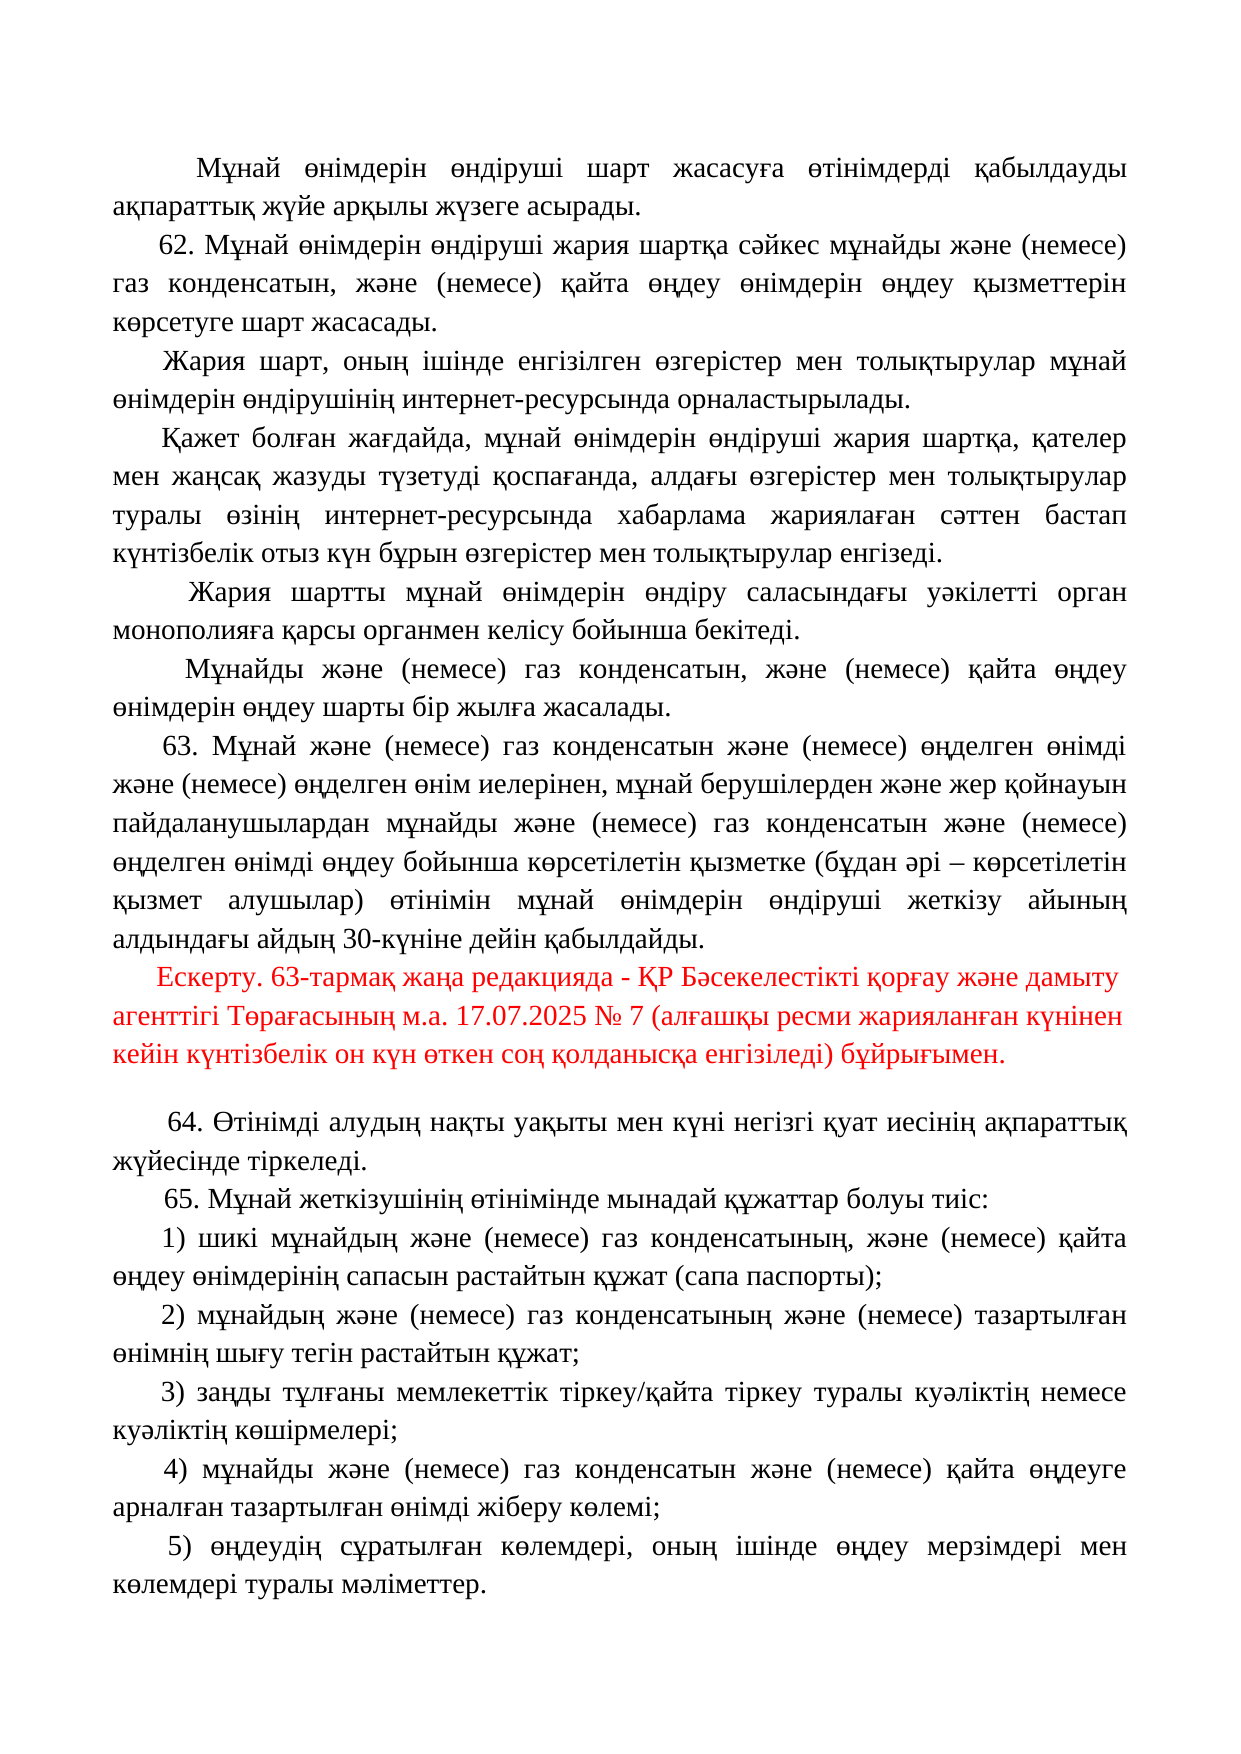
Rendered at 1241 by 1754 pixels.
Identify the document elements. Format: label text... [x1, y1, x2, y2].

text 4) мұнайды және (немесе) газ конденсатын және (немесе) қайта өңдеуге арналған тазартылған өнімді жіберу көлемі; [112, 1451, 1128, 1523]
text 64. Өтінімді алудың нақты уақыты мен күні негізгі қуат иесінің ақпараттық жүйесінде тіркеледі. [112, 1104, 1128, 1176]
text Жария шарт, оның ішінде енгізілген өзгерістер мен толықтырулар мұнай өнімдерін өндірушінің интернет-ресурсында орналастырылады. [112, 343, 1128, 415]
text Мұнай өнімдерін өндіруші шарт жасасуға өтінімдерді қабылдауды ақпараттық жүйе арқылы жүзеге асырады. [112, 150, 1128, 222]
text 1) шикі мұнайдың және (немесе) газ конденсатының, және (немесе) қайта өңдеу өнімдерінің сапасын растайтын құжат (сапа паспорты); [112, 1220, 1128, 1292]
text Жария шартты мұнай өнімдерін өндіру саласындағы уәкілетті орган монополияға қарсы органмен келісу бойынша бекітеді. [112, 574, 1128, 646]
text 62. Мұнай өнімдерін өндіруші жария шартқа сәйкес мұнайды және (немесе) газ конденсатын, және (немесе) қайта өңдеу өнімдерін өңдеу қызметтерін көрсетуге шарт жасасады. [112, 227, 1128, 338]
text 3) заңды тұлғаны мемлекеттік тіркеу/қайта тіркеу туралы куәліктің немесе куәліктің көшірмелері; [112, 1374, 1128, 1446]
text Мұнайды және (немесе) газ конденсатын, және (немесе) қайта өңдеу өнімдерін өңдеу шарты бір жылға жасалады. [112, 651, 1128, 723]
text 65. Мұнай жеткізушінің өтінімінде мынадай құжаттар болуы тиіс: [112, 1181, 1128, 1215]
text 63. Мұнай және (немесе) газ конденсатын және (немесе) өңделген өнімді және (немесе) өңделген өнім иелерінен, мұнай берушілерден және жер қойнауын пайдаланушылардан мұнайды және (немесе) газ конденсатын және (немесе) өңделген өнімді өңдеу бойынша көрсетілетін қызметке (бұдан әрі – көрсетілетін қызмет алушылар) өтінімін мұнай өнімдерін өндіруші жеткізу айының алдындағы айдың 30-күніне дейін қабылдайды. [112, 728, 1128, 954]
text Ескерту. 63-тармақ жаңа редакцияда - ҚР Бәсекелестікті қорғау және дамыту агенттігі Төрағасының м.а. 17.07.2025 № 7 (алғашқы ресми жарияланған күнінен кейін күнтізбелік он күн өткен соң қолданысқа енгізіледі) бұйрығымен. [112, 959, 1128, 1100]
text 5) өңдеудің сұратылған көлемдері, оның ішінде өңдеу мерзімдері мен көлемдері туралы мәліметтер. [112, 1528, 1128, 1600]
text 2) мұнайдың және (немесе) газ конденсатының және (немесе) тазартылған өнімнің шығу тегін растайтын құжат; [112, 1297, 1128, 1369]
text Қажет болған жағдайда, мұнай өнімдерін өндіруші жария шартқа, қателер мен жаңсақ жазуды түзетуді қоспағанда, алдағы өзгерістер мен толықтырулар туралы өзінің интернет-ресурсында хабарлама жариялаған сәттен бастап күнтізбелік отыз күн бұрын өзгерістер мен толықтырулар енгізеді. [112, 420, 1128, 569]
